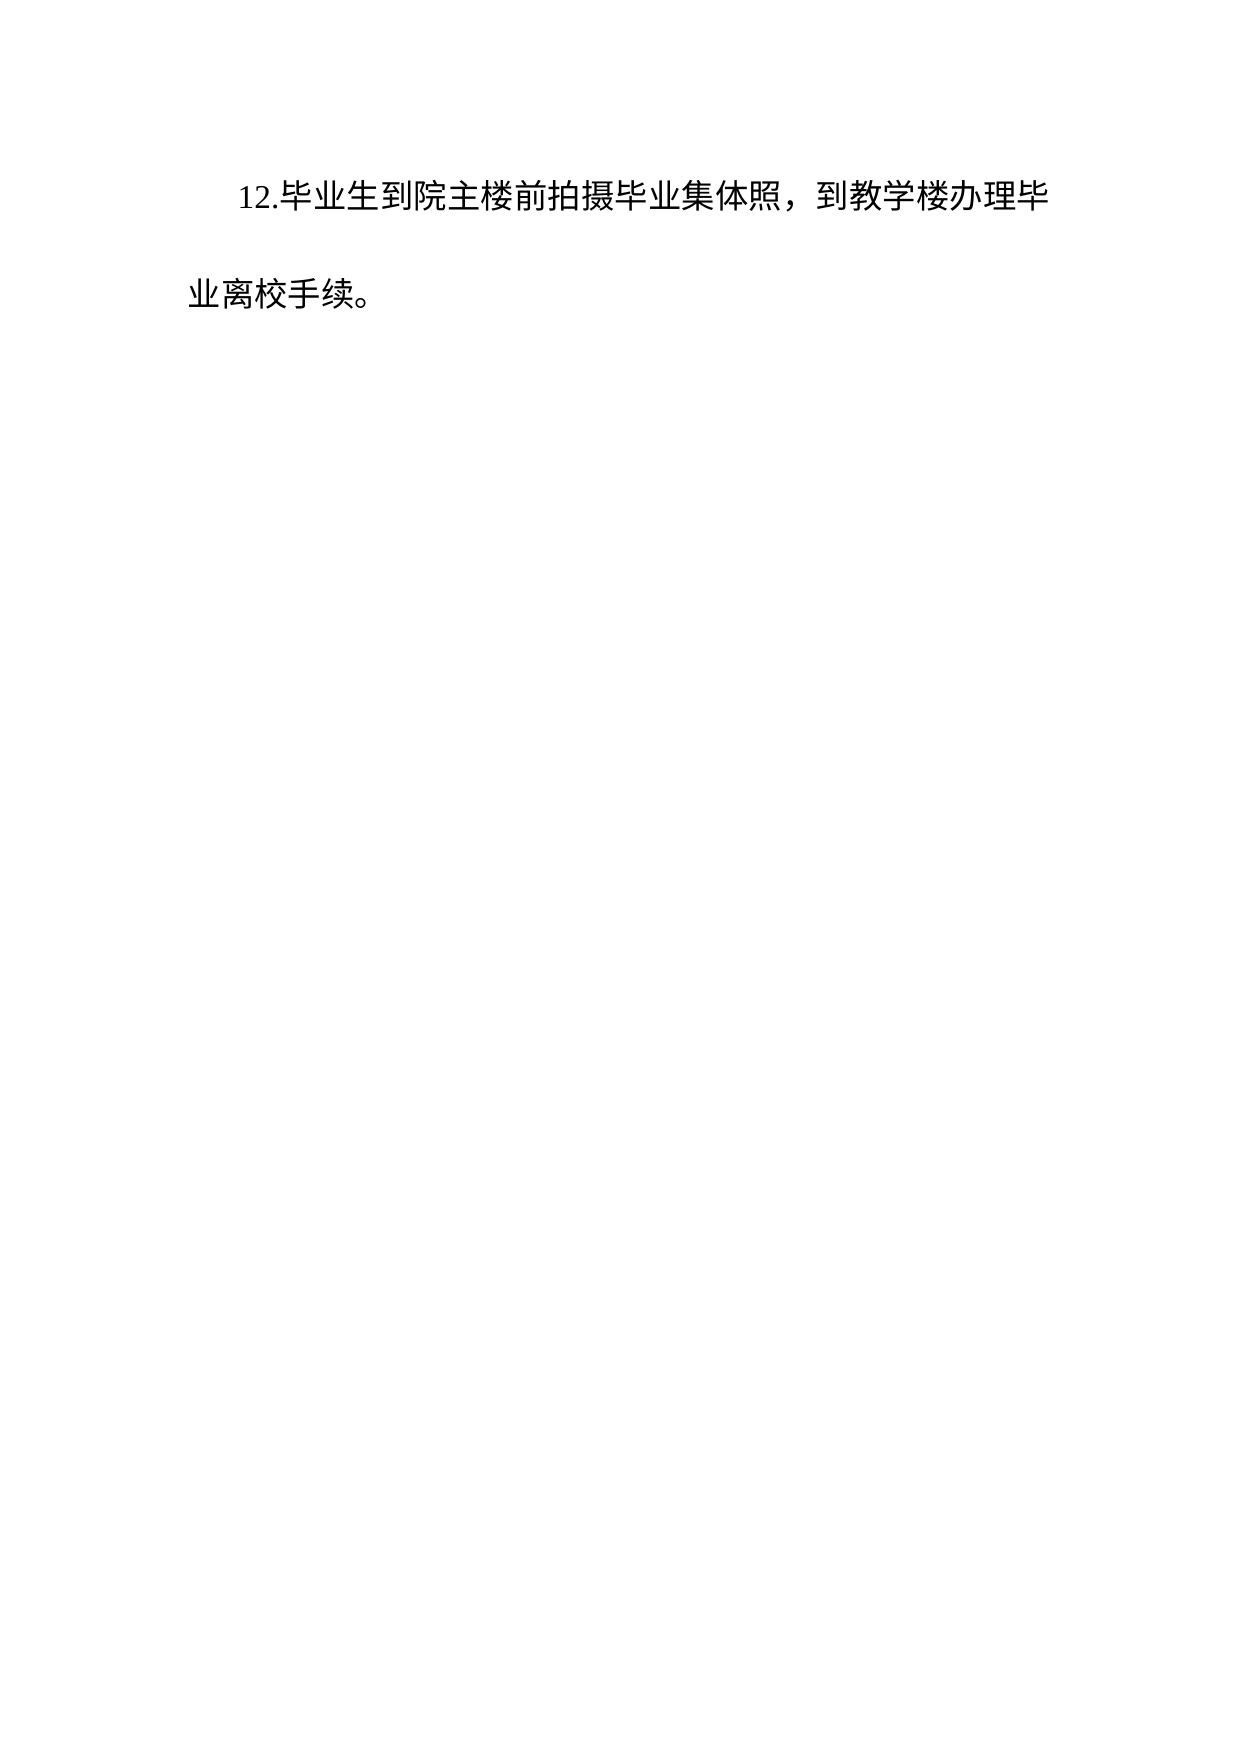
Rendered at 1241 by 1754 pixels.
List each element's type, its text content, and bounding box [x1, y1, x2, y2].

text 12.毕业生到院主楼前拍摄毕业集体照，到教学楼办理毕业离校手续。 [187, 162, 1053, 324]
